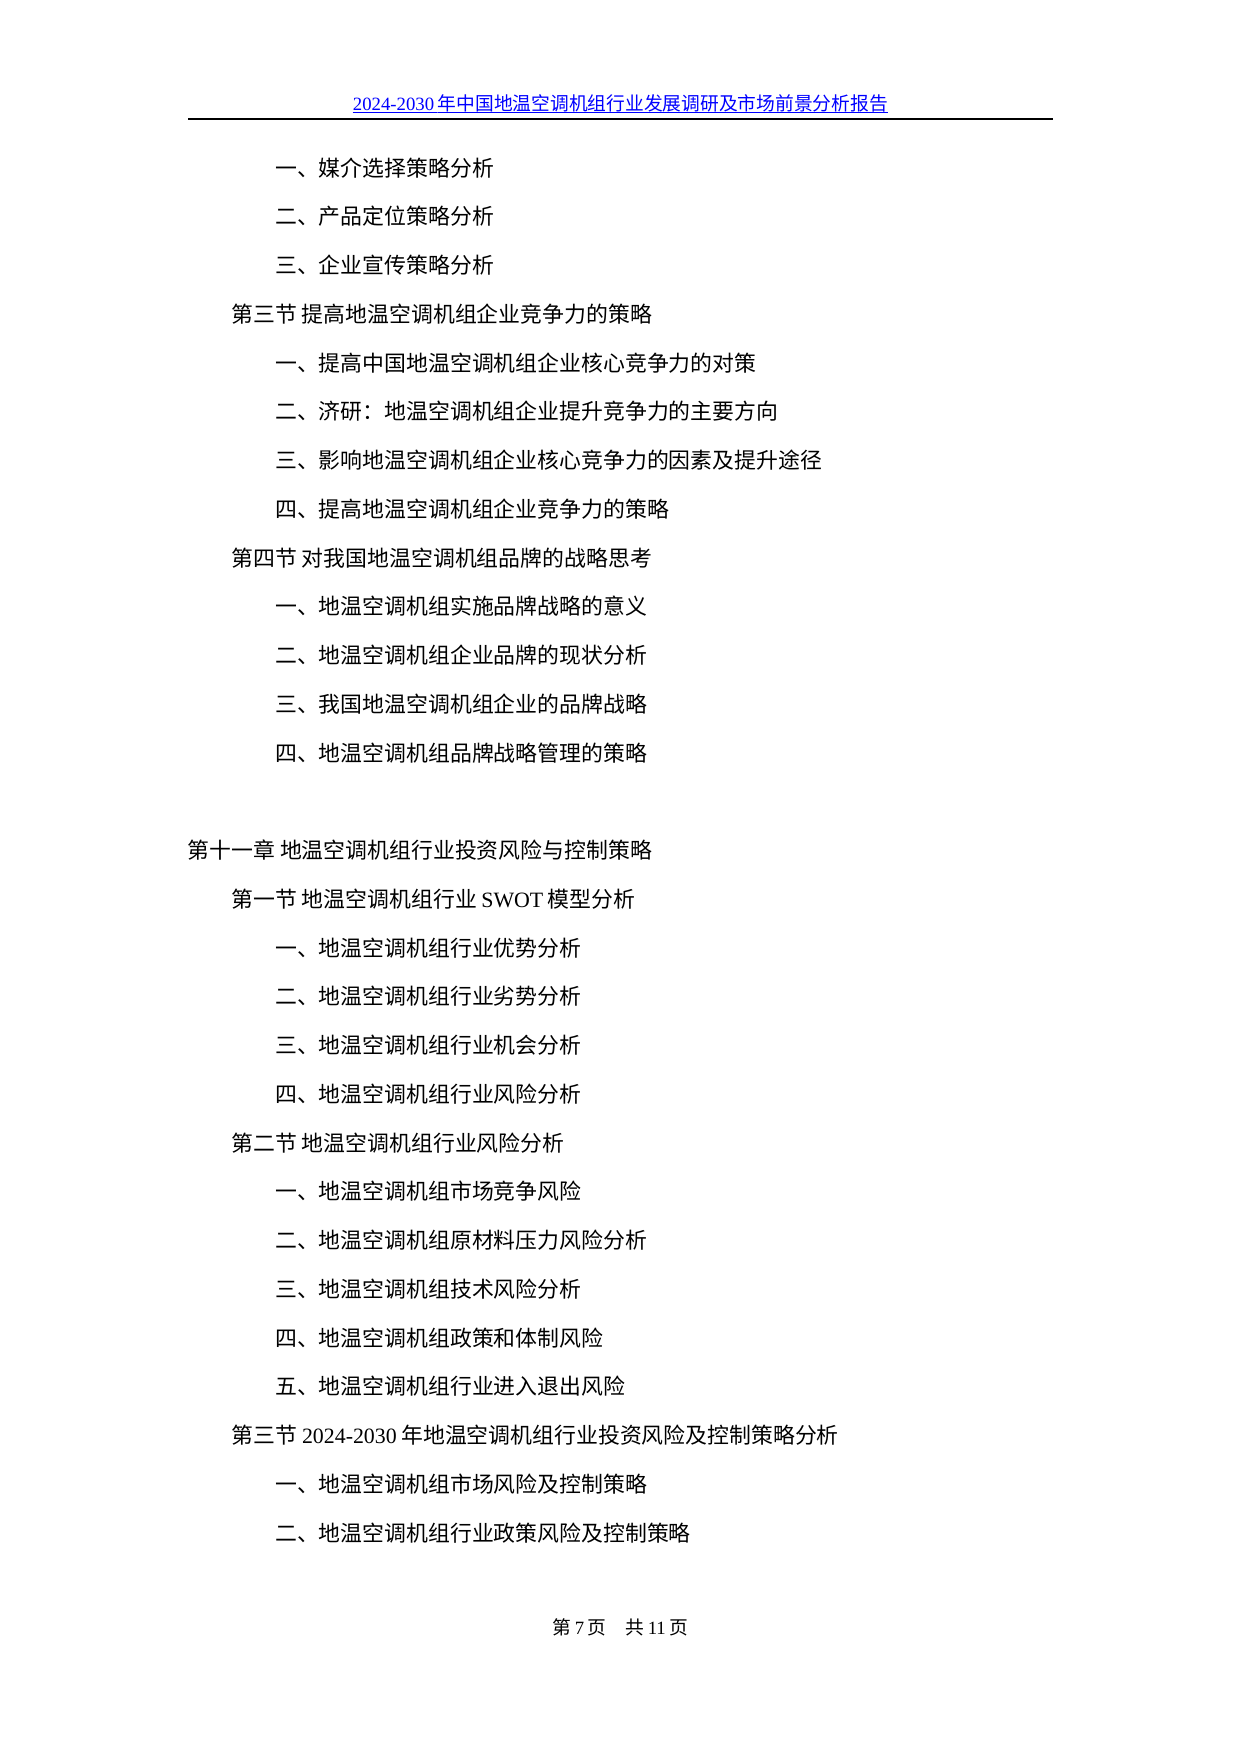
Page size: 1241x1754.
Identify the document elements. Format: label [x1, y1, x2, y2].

text [187, 150, 1053, 1548]
